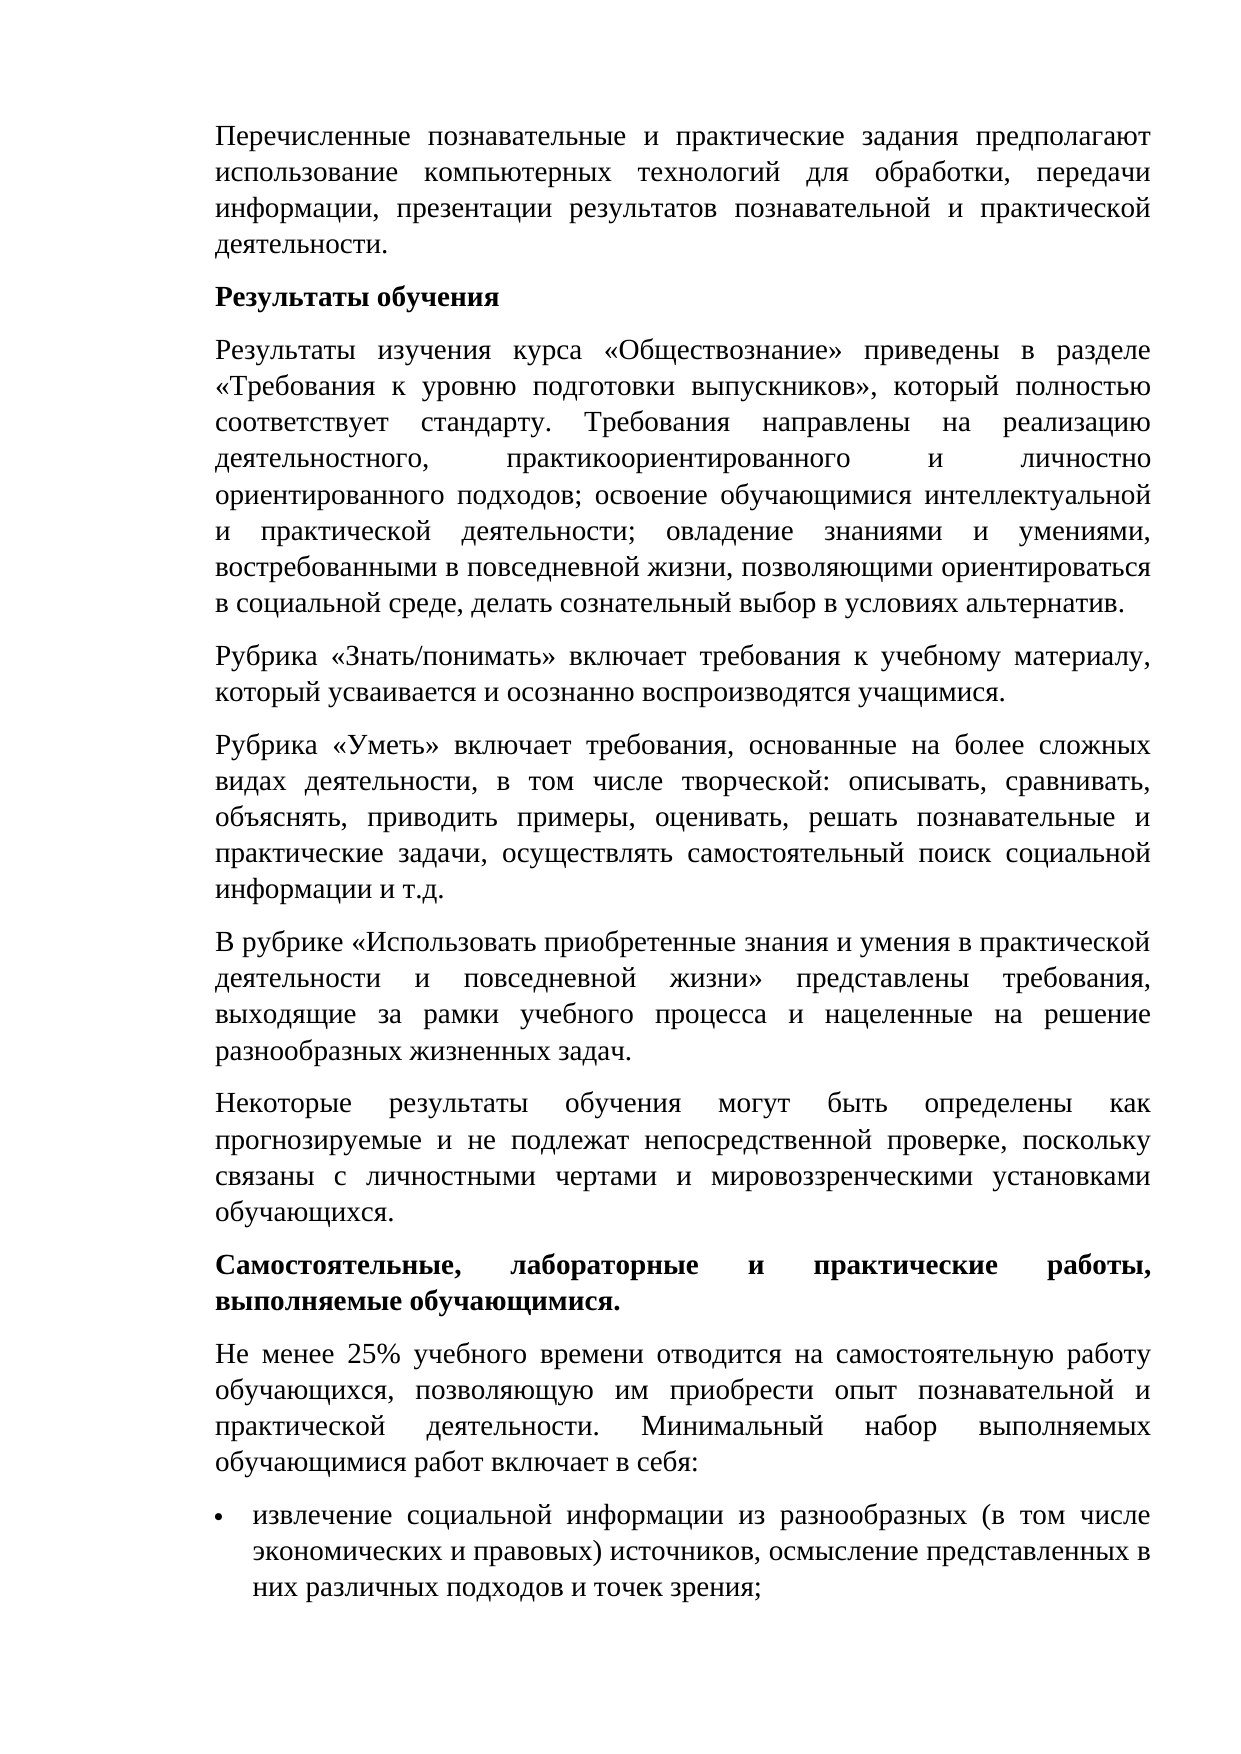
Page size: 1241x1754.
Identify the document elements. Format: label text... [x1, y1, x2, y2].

text Результаты обучения [215, 279, 1152, 313]
text Рубрика «Знать/понимать» включает требования к учебному материалу, который усваивается и осознанно воспроизводятся учащимися. [215, 638, 1152, 708]
text В рубрике «Использовать приобретенные знания и умения в практической деятельности и повседневной жизни» представлены требования, выходящие за рамки учебного процесса и нацеленные на решение разнообразных жизненных задач. [215, 924, 1152, 1066]
text Рубрика «Уметь» включает требования, основанные на более сложных видах деятельности, в том числе творческой: описывать, сравнивать, объяснять, приводить примеры, оценивать, решать познавательные и практические задачи, осуществлять самостоятельный поиск социальной информации и т.д. [215, 727, 1152, 905]
text Не менее 25% учебного времени отводится на самостоятельную работу обучающихся, позволяющую им приобрести опыт познавательной и практической деятельности. Минимальный набор выполняемых обучающимися работ включает в себя: [215, 1336, 1152, 1478]
text Самостоятельные, лабораторные и практические работы, выполняемые обучающимися. [215, 1247, 1152, 1317]
text Перечисленные познавательные и практические задания предполагают использование компьютерных технологий для обработки, передачи информации, презентации результатов познавательной и практической деятельности. [215, 118, 1152, 260]
text Некоторые результаты обучения могут быть определены как прогнозируемые и не подлежат непосредственной проверке, поскольку связаны с личностными чертами и мировоззренческими установками обучающихся. [215, 1086, 1152, 1228]
text Результаты изучения курса «Обществознание» приведены в разделе «Требования к уровню подготовки выпускников», который полностью соответствует стандарту. Требования направлены на реализацию деятельностного, практикоориентированного и личностно ориентированного подходов; освоение обучающимися интеллектуальной и практической деятельности; овладение знаниями и умениями, востребованными в повседневной жизни, позволяющими ориентироваться в социальной среде, делать сознательный выбор в условиях альтернатив. [215, 332, 1152, 619]
list извлечение социальной информации из разнообразных (в том числе экономических и правовых) источников, осмысление представленных в них различных подходов и точек зрения; [215, 1497, 1152, 1603]
